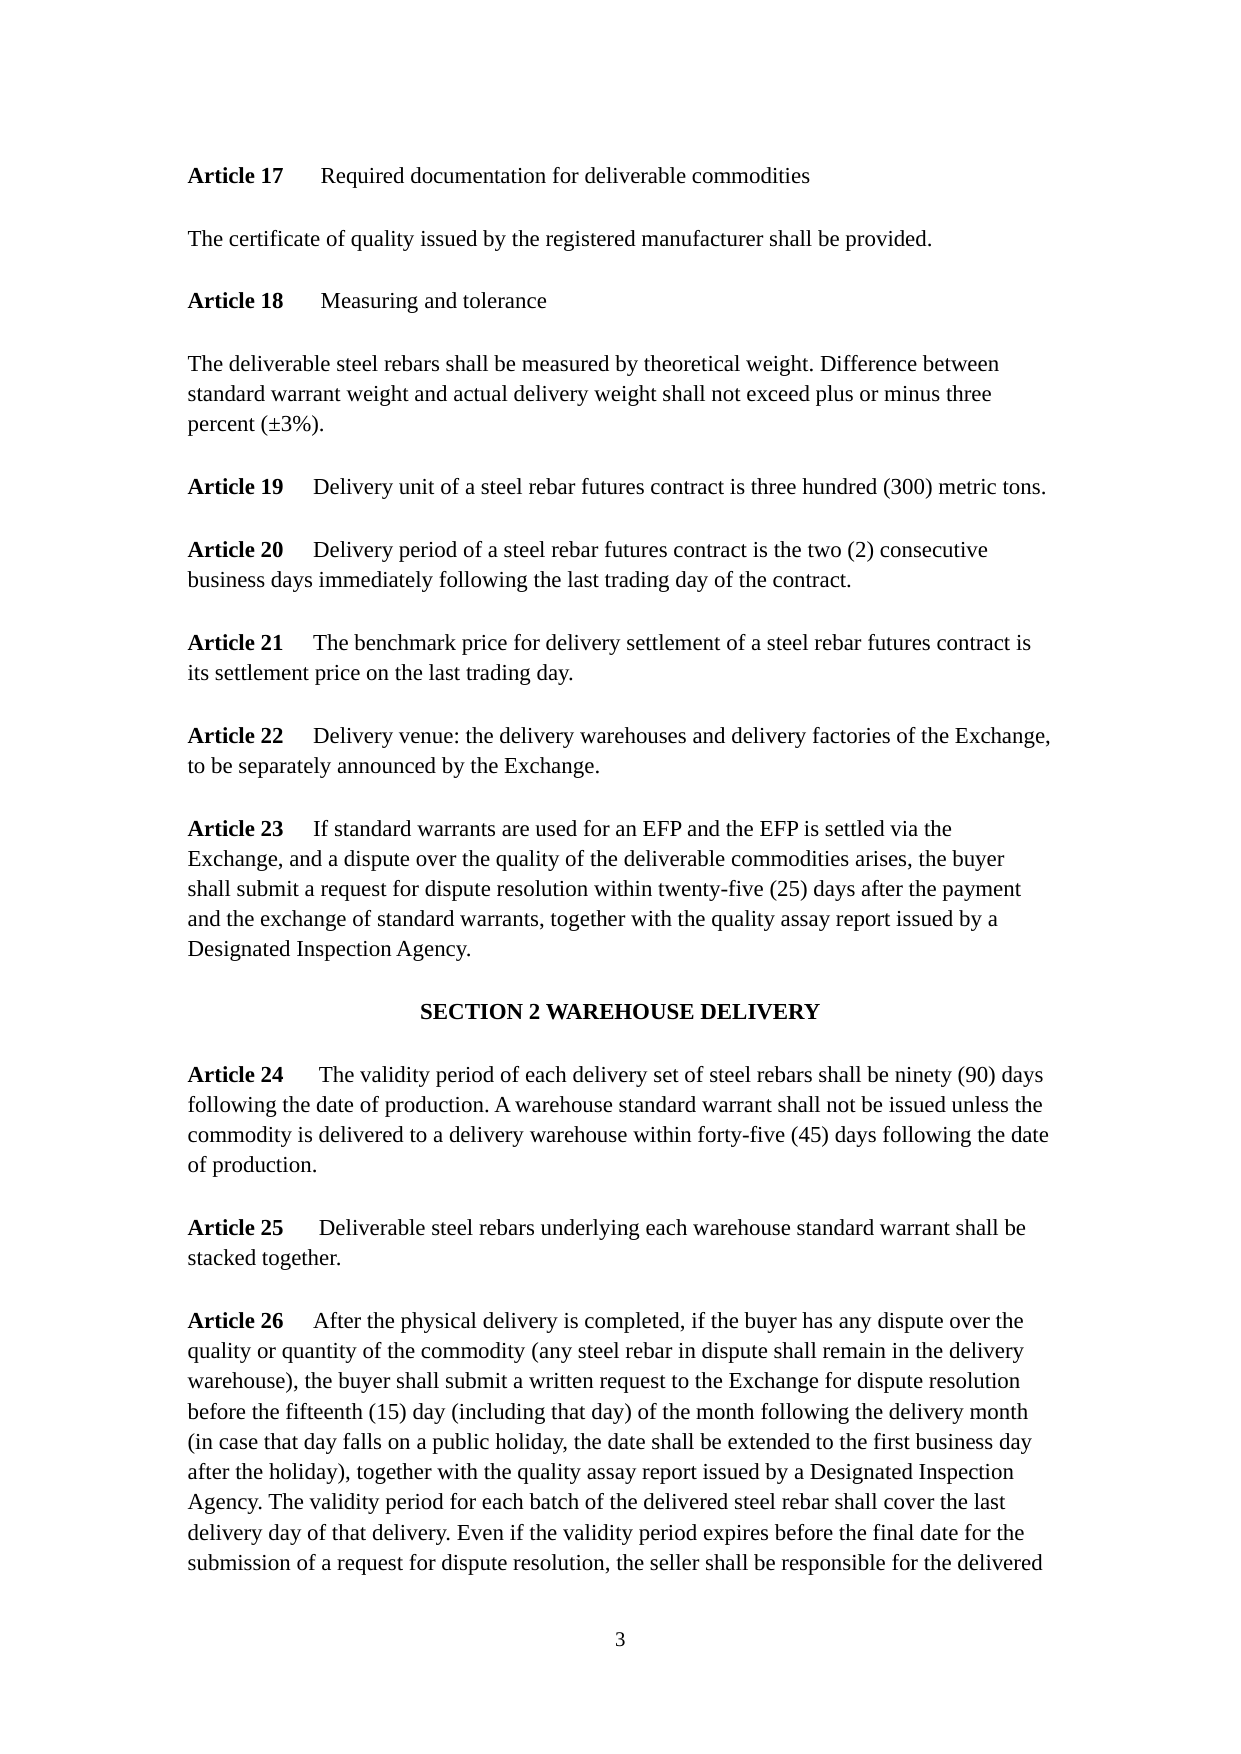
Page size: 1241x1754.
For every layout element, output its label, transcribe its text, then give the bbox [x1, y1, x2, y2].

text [187, 1307, 1053, 1575]
text Article 22 Delivery venue: the delivery warehouses and delivery factories of the Exchange, to be separately announced by the Exchange. [187, 722, 1053, 778]
text Article 24 The validity period of each delivery set of steel rebars shall be ninety (90) days following the date of production. A warehouse standard warrant shall not be issued unless the commodity is delivered to a delivery warehouse within forty-five (45) days following the date of production. [187, 1061, 1053, 1178]
text SECTION 2 WAREHOUSE DELIVERY [187, 998, 1053, 1024]
text Article 19 Delivery unit of a steel rebar futures contract is three hundred (300) metric tons. [187, 473, 1053, 499]
text The certificate of quality issued by the registered manufacturer shall be provided. [187, 225, 1053, 251]
text Article 23 If standard warrants are used for an EFP and the EFP is settled via the Exchange, and a dispute over the quality of the deliverable commodities arises, the buyer shall submit a request for dispute resolution within twenty-five (25) days after the payment and the exchange of standard warrants, together with the quality assay report issued by a Designated Inspection Agency. [187, 815, 1053, 962]
text Article 21 The benchmark price for delivery settlement of a steel rebar futures contract is its settlement price on the last trading day. [187, 629, 1053, 685]
text Article 25 Deliverable steel rebars underlying each warehouse standard warrant shall be stacked together. [187, 1214, 1053, 1271]
text Article 17 Required documentation for deliverable commodities [187, 162, 1053, 188]
text The deliverable steel rebars shall be measured by theoretical weight. Difference between standard warrant weight and actual delivery weight shall not exceed plus or minus three percent (±3%). [187, 350, 1053, 437]
text Article 18 Measuring and tolerance [187, 287, 1053, 314]
text Article 20 Delivery period of a steel rebar futures contract is the two (2) consecutive business days immediately following the last trading day of the contract. [187, 536, 1053, 592]
